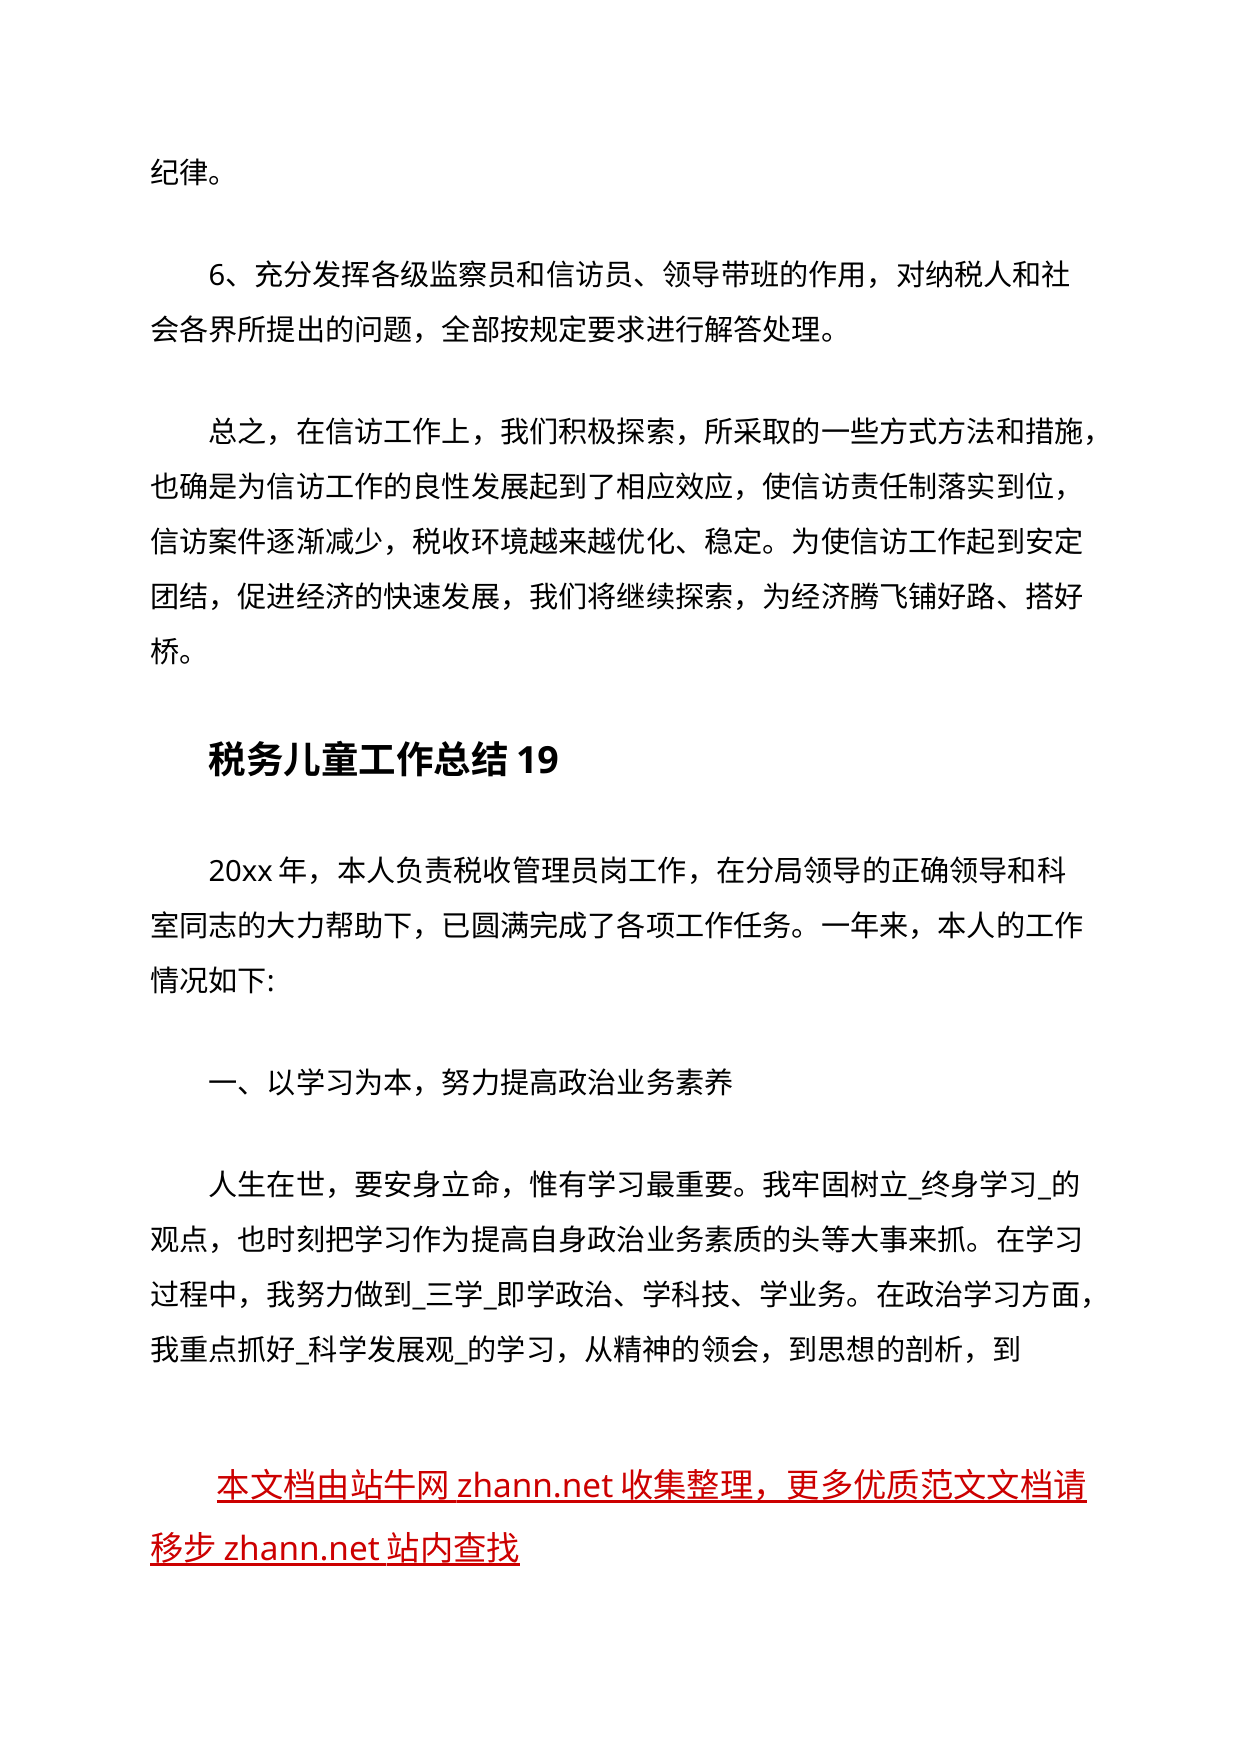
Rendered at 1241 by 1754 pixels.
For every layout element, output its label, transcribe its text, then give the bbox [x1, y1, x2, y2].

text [150, 150, 1090, 192]
text 总之，在信访工作上，我们积极探索，所采取的一些方式方法和措施，也确是为信访工作的良性发展起到了相应效应，使信访责任制落实到位，信访案件逐渐减少，税收环境越来越优化、稳定。为使信访工作起到安定团结，促进经济的快速发展，我们将继续探索，为经济腾飞铺好路、搭好桥。 [150, 408, 1090, 670]
text 一、以学习为本，努力提高政治业务素养 [150, 1059, 1090, 1102]
text 税务儿童工作总结19 [150, 730, 1090, 784]
text 20xx年，本人负责税收管理员岗工作，在分局领导的正确领导和科室同志的大力帮助下，已圆满完成了各项工作任务。一年来，本人的工作情况如下: [150, 847, 1090, 1000]
text 6、充分发挥各级监察员和信访员、领导带班的作用，对纳税人和社会各界所提出的问题，全部按规定要求进行解答处理。 [150, 252, 1090, 349]
text 本文档由站牛网zhann.net收集整理，更多优质范文文档请移步zhann.net站内查找 [150, 1459, 1090, 1571]
text 人生在世，要安身立命，惟有学习最重要。我牢固树立_终身学习_的观点，也时刻把学习作为提高自身政治业务素质的头等大事来抓。在学习过程中，我努力做到_三学_即学政治、学科技、学业务。在政治学习方面，我重点抓好_科学发展观_的学习，从精神的领会，到思想的剖析，到 [150, 1161, 1090, 1368]
